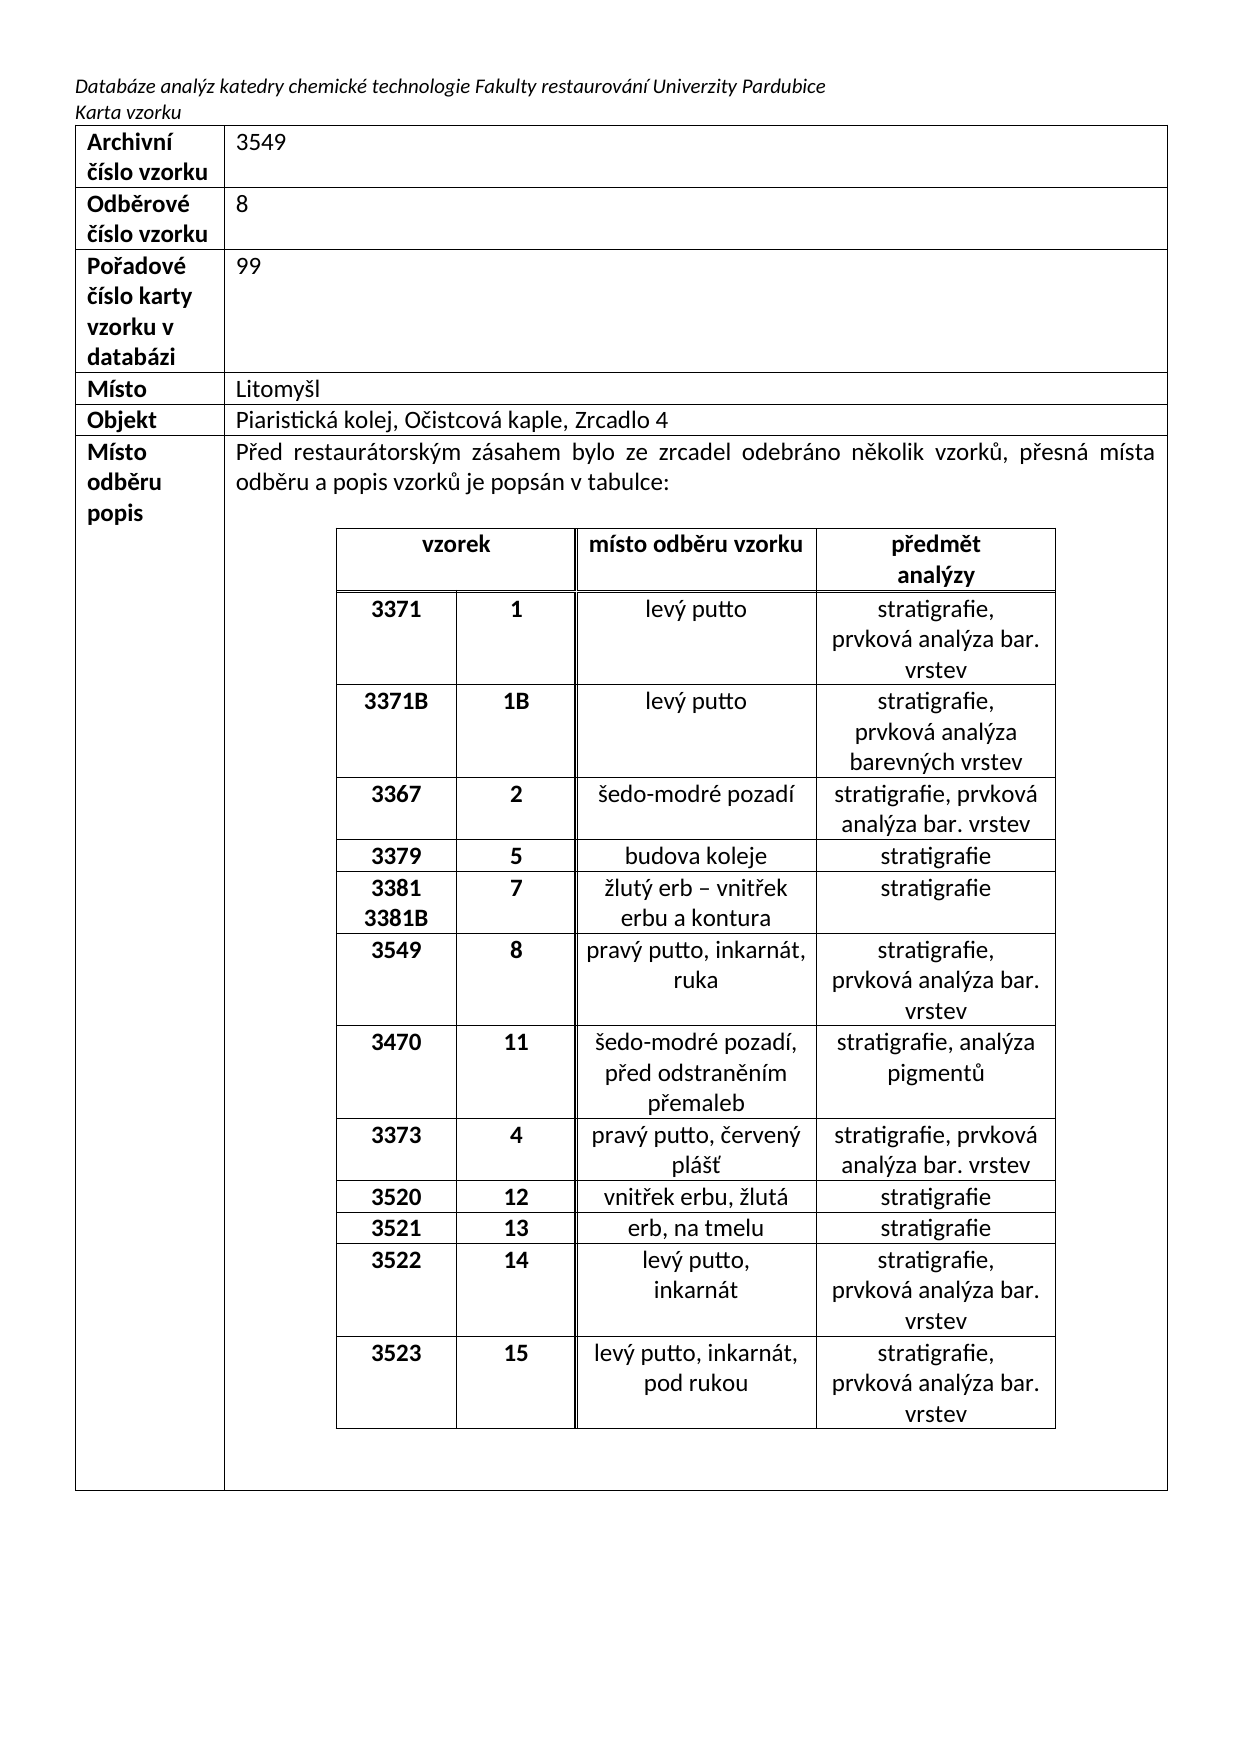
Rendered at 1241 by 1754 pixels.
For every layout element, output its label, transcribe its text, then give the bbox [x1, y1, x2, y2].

table_cell Litomyšl [225, 373, 1167, 403]
table_header Archivní číslo vzorku [76, 126, 224, 187]
table_cell Odběrové číslo vzorku [76, 188, 224, 249]
table_cell Místo odběru popis [76, 436, 224, 1490]
table_cell 8 [225, 188, 1167, 249]
table_cell Pořadové číslo karty vzorku v databázi [76, 250, 224, 372]
table_cell Piaristická kolej, Očistcová kaple, Zrcadlo 4 [225, 405, 1167, 435]
table_cell 99 [225, 250, 1167, 372]
table_cell Objekt [76, 405, 224, 435]
table_cell Místo [76, 373, 224, 403]
table_header 3549 [225, 126, 1167, 187]
table_cell Před restaurátorským zásahem bylo ze zrcadel odebráno několik vzorků, přesná místa odběru a popis vzorků je popsán v tabulce: [225, 436, 1167, 1490]
